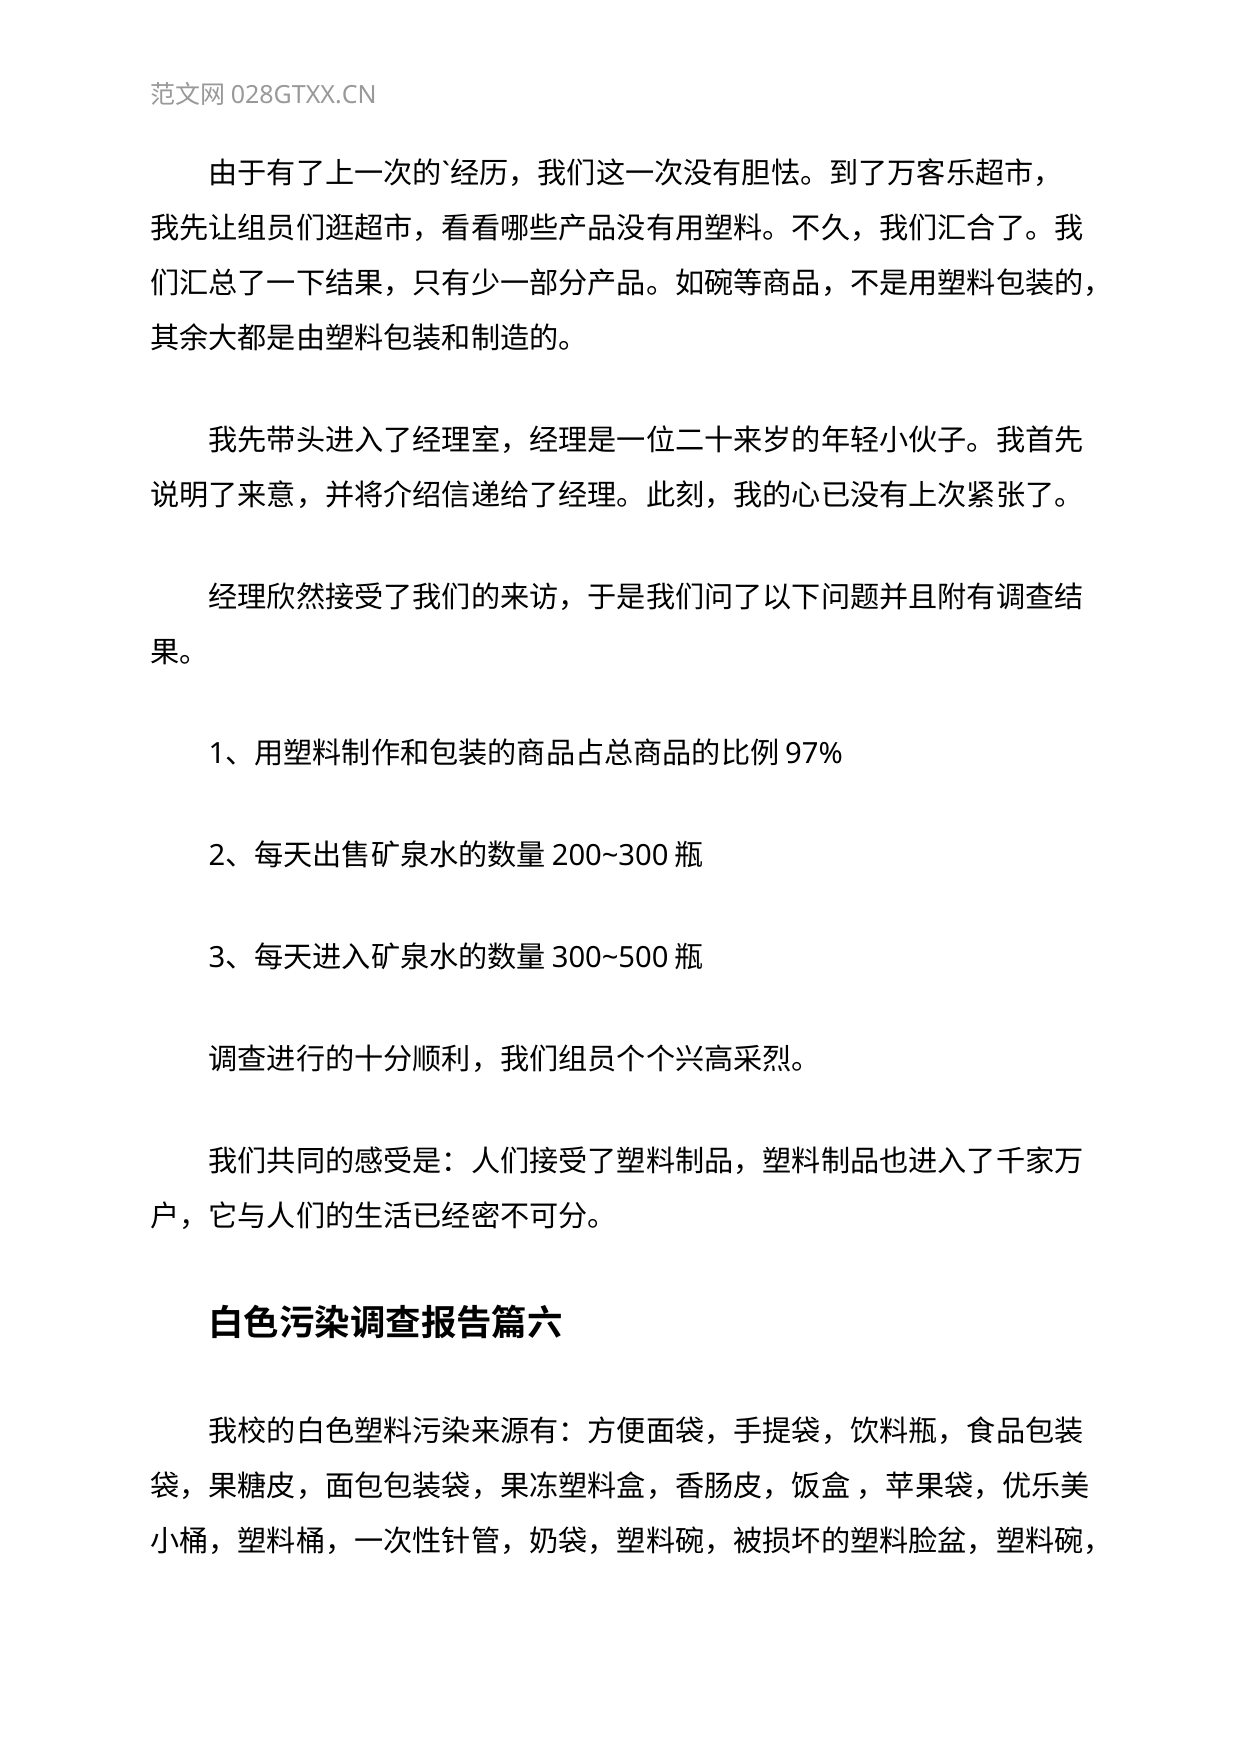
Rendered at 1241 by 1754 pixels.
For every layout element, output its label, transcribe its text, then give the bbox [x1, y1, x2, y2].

text 由于有了上一次的`经历，我们这一次没有胆怯。到了万客乐超市，我先让组员们逛超市，看看哪些产品没有用塑料。不久，我们汇合了。我们汇总了一下结果，只有少一部分产品。如碗等商品，不是用塑料包装的，其余大都是由塑料包装和制造的。 [150, 150, 1090, 357]
text 我先带头进入了经理室，经理是一位二十来岁的年轻小伙子。我首先说明了来意，并将介绍信递给了经理。此刻，我的心已没有上次紧张了。 [150, 417, 1090, 514]
text 2、每天出售矿泉水的数量200~300瓶 [150, 832, 1090, 874]
text 调查进行的十分顺利，我们组员个个兴高采烈。 [150, 1036, 1090, 1078]
text 白色污染调查报告篇六 [150, 1294, 1090, 1346]
text 1、用塑料制作和包装的商品占总商品的比例97% [150, 730, 1090, 772]
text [150, 1408, 1090, 1560]
text 经理欣然接受了我们的来访，于是我们问了以下问题并且附有调查结果。 [150, 573, 1090, 670]
text 我们共同的感受是：人们接受了塑料制品，塑料制品也进入了千家万户，它与人们的生活已经密不可分。 [150, 1138, 1090, 1235]
text 3、每天进入矿泉水的数量300~500瓶 [150, 934, 1090, 976]
